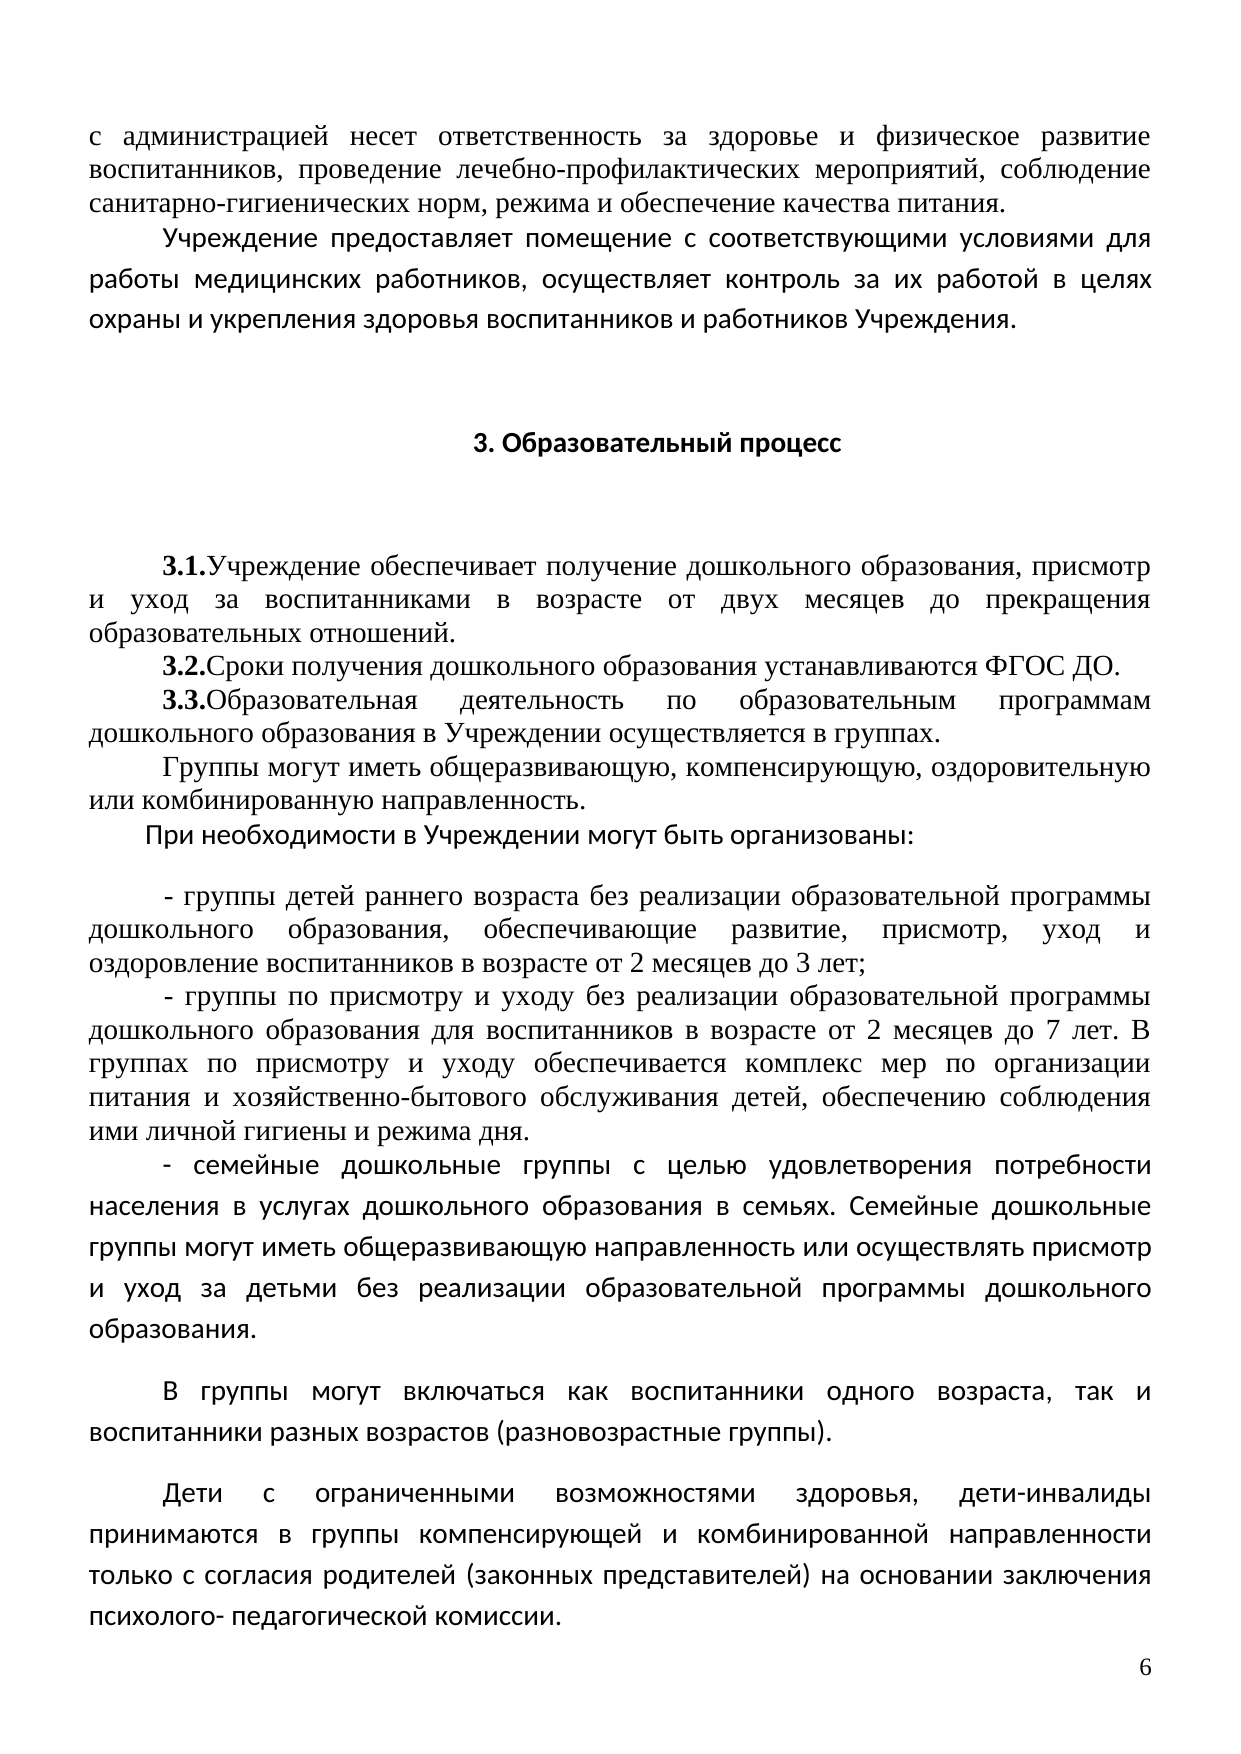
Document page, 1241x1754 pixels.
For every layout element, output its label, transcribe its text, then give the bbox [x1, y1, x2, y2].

text При необходимости в Учреждении могут быть организованы: [89, 816, 1152, 852]
text В группы могут включаться как воспитанники одного возраста, так и воспитанники разных возрастов (разновозрастные группы). [89, 1372, 1152, 1448]
text - группы по присмотру и уходу без реализации образовательной программы дошкольного образования для воспитанников в возрасте от 2 месяцев до 7 лет. В группах по присмотру и уходу обеспечивается комплекс мер по организации питания и хозяйственно-бытового обслуживания детей, обеспечению соблюдения ими личной гигиены и режима дня. [89, 978, 1152, 1146]
text 3. Образовательный процесс [89, 424, 1152, 460]
text 3.3.Образовательная деятельность по образовательным программам дошкольного образования в Учреждении осуществляется в группах. [89, 682, 1152, 749]
text 3.1.Учреждение обеспечивает получение дошкольного образования, присмотр и уход за воспитанниками в возрасте от двух месяцев до прекращения образовательных отношений. [89, 548, 1152, 648]
text - группы детей раннего возраста без реализации образовательной программы дошкольного образования, обеспечивающие развитие, присмотр, уход и оздоровление воспитанников в возрасте от 2 месяцев до 3 лет; [89, 878, 1152, 978]
text - семейные дошкольные группы с целью удовлетворения потребности населения в услугах дошкольного образования в семьях. Семейные дошкольные группы могут иметь общеразвивающую направленность или осуществлять присмотр и уход за детьми без реализации образовательной программы дошкольного образования. [89, 1146, 1152, 1346]
text Дети с ограниченными возможностями здоровья, дети-инвалиды принимаются в группы компенсирующей и комбинированной направленности только с согласия родителей (законных представителей) на основании заключения психолого- педагогической комиссии. [89, 1474, 1152, 1633]
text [89, 118, 1152, 219]
text Учреждение предоставляет помещение с соответствующими условиями для работы медицинских работников, осуществляет контроль за их работой в целях охраны и укрепления здоровья воспитанников и работников Учреждения. [89, 219, 1152, 336]
text Группы могут иметь общеразвивающую, компенсирующую, оздоровительную или комбинированную направленность. [89, 749, 1152, 816]
text 3.2.Сроки получения дошкольного образования устанавливаются ФГОС ДО. [89, 648, 1152, 682]
